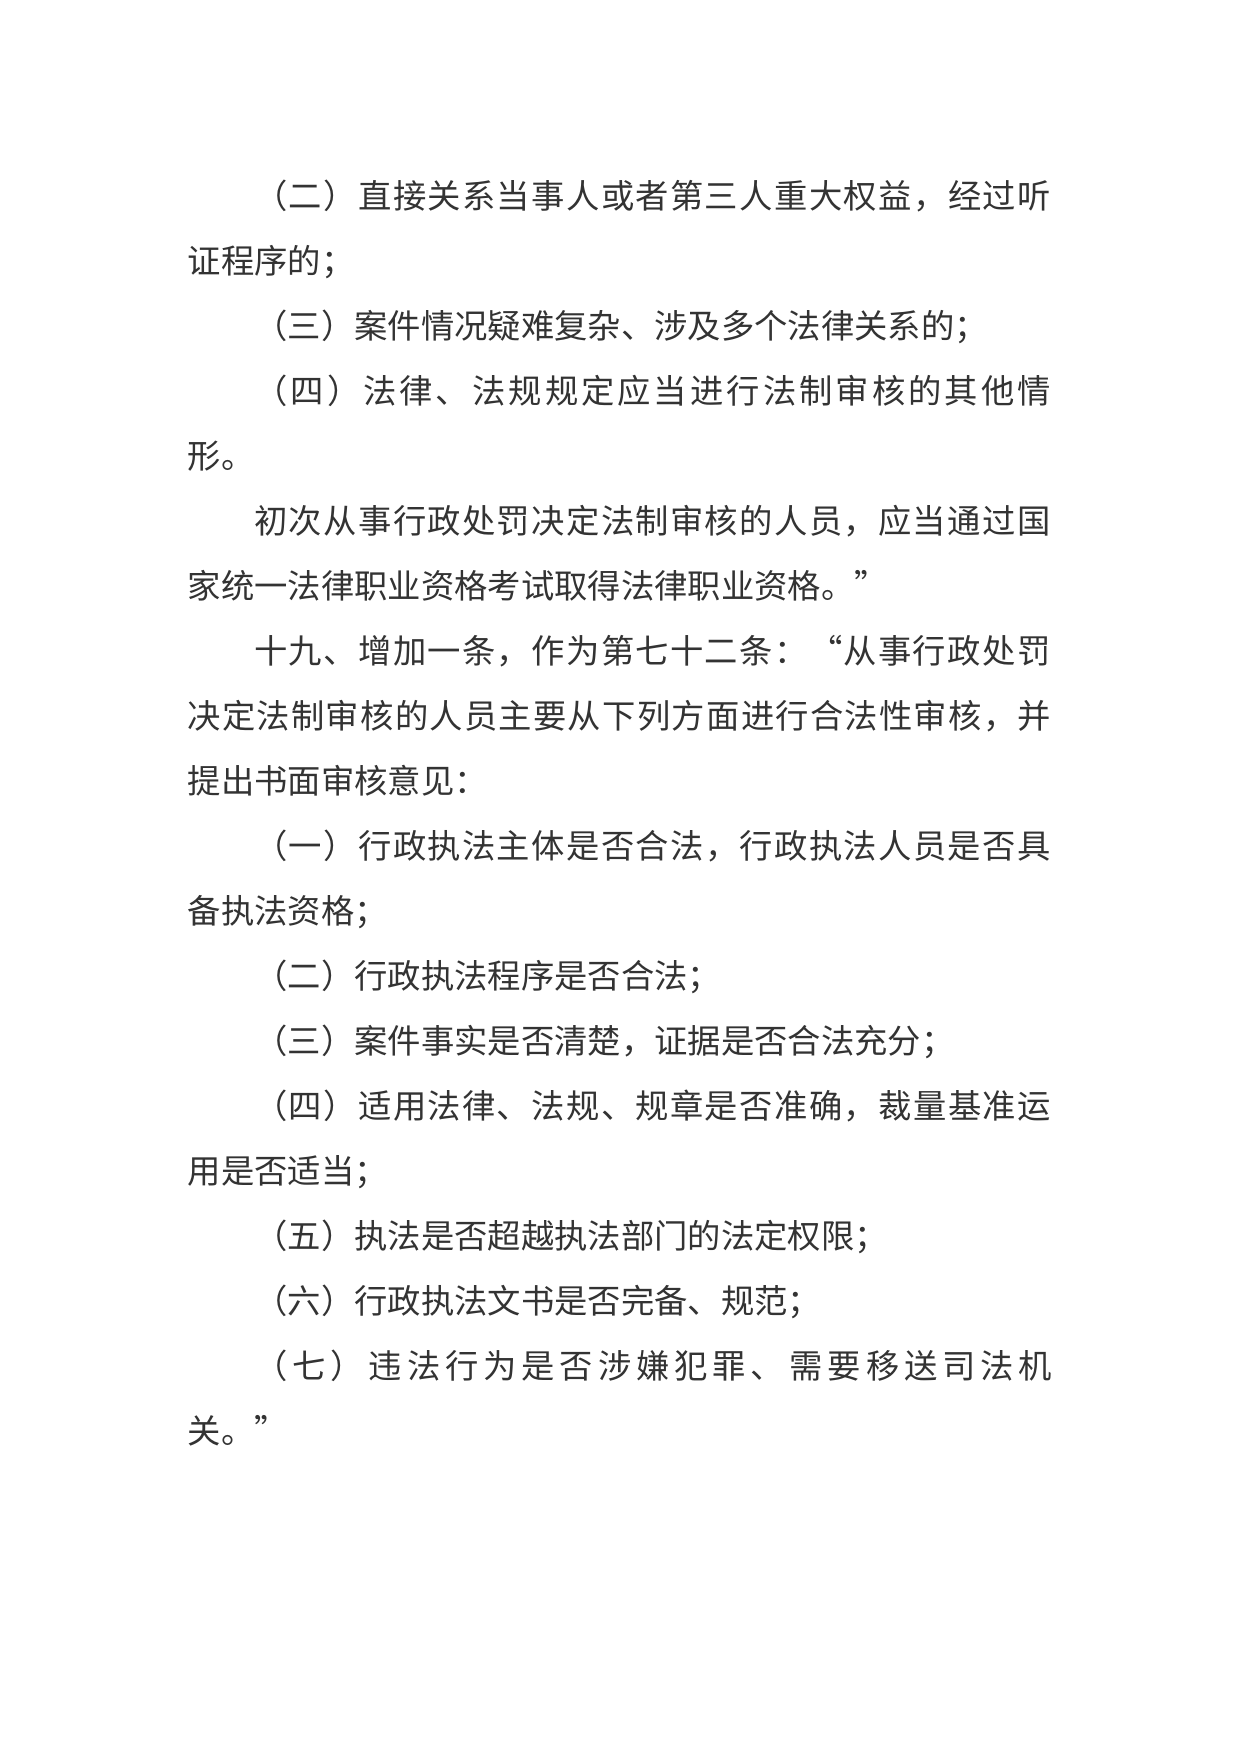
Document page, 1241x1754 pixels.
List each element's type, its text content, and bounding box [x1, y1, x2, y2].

text （七）违法行为是否涉嫌犯罪、需要移送司法机关。” [187, 1332, 1053, 1462]
text （四）法律、法规规定应当进行法制审核的其他情形。 [187, 357, 1053, 487]
text 初次从事行政处罚决定法制审核的人员，应当通过国家统一法律职业资格考试取得法律职业资格。” [187, 487, 1053, 617]
text （六）行政执法文书是否完备、规范； [187, 1267, 1053, 1332]
text （二）行政执法程序是否合法； [187, 942, 1053, 1007]
text 十九、增加一条，作为第七十二条：“从事行政处罚决定法制审核的人员主要从下列方面进行合法性审核，并提出书面审核意见： [187, 617, 1053, 812]
text （三）案件情况疑难复杂、涉及多个法律关系的； [187, 292, 1053, 357]
text （四）适用法律、法规、规章是否准确，裁量基准运用是否适当； [187, 1072, 1053, 1202]
text （一）行政执法主体是否合法，行政执法人员是否具备执法资格； [187, 812, 1053, 942]
text （三）案件事实是否清楚，证据是否合法充分； [187, 1007, 1053, 1072]
text （五）执法是否超越执法部门的法定权限； [187, 1202, 1053, 1267]
text （二）直接关系当事人或者第三人重大权益，经过听证程序的； [187, 162, 1053, 292]
